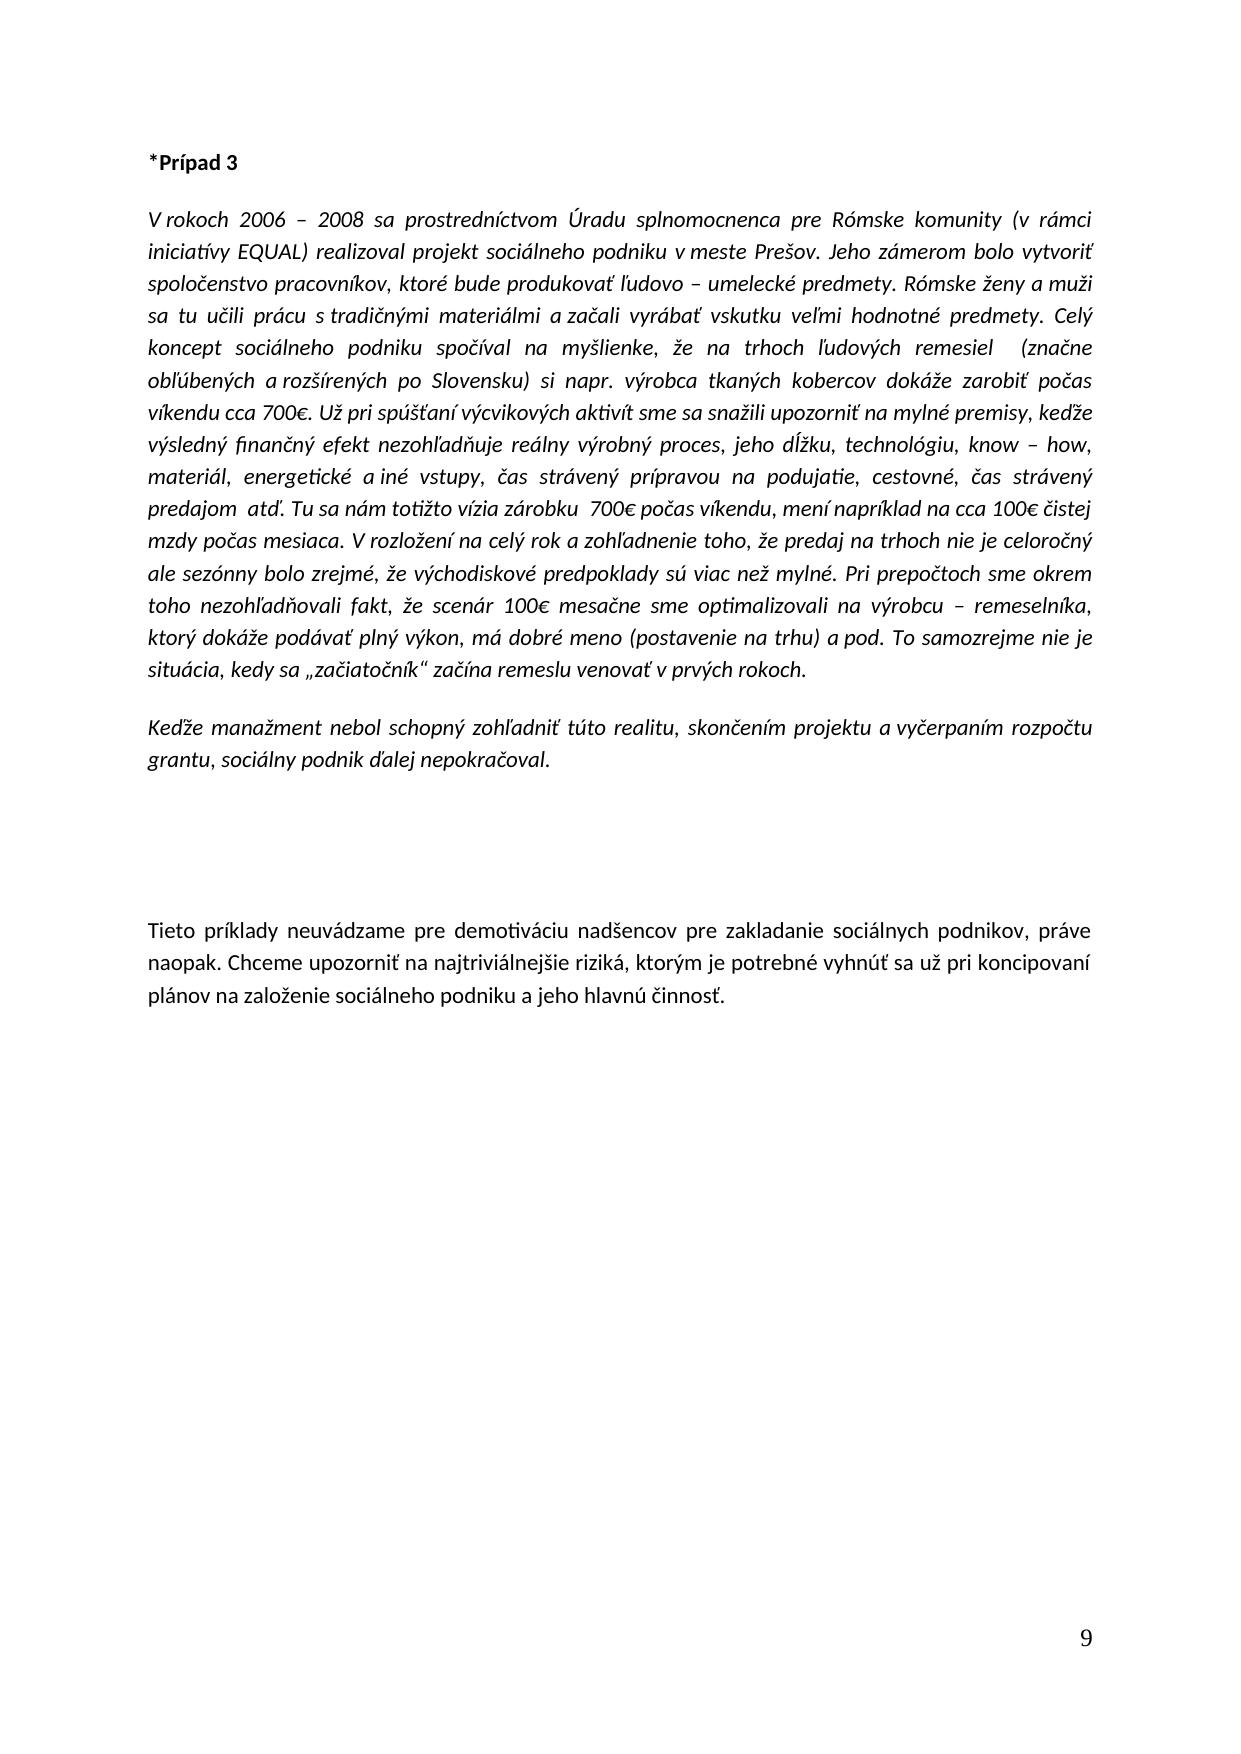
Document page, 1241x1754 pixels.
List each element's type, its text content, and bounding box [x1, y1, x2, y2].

text Keďže manažment nebol schopný zohľadniť túto realitu, skončením projektu a vyčerpaním rozpočtu grantu, sociálny podnik ďalej nepokračoval. [148, 713, 1093, 773]
text V rokoch 2006 – 2008 sa prostredníctvom Úradu splnomocnenca pre Rómske komunity (v rámci iniciatívy EQUAL) realizoval projekt sociálneho podniku v meste Prešov. Jeho zámerom bolo vytvoriť spoločenstvo pracovníkov, ktoré bude produkovať ľudovo – umelecké predmety. Rómske ženy a muži sa tu učili prácu s tradičnými materiálmi a začali vyrábať vskutku veľmi hodnotné predmety. Celý koncept sociálneho podniku spočíval na myšlienke, že na trhoch ľudových remesiel (značne obľúbených a rozšírených po Slovensku) si napr. výrobca tkaných kobercov dokáže zarobiť počas víkendu cca 700€. Už pri spúšťaní výcvikových aktivít sme sa snažili upozorniť na mylné premisy, keďže výsledný finančný efekt nezohľadňuje reálny výrobný proces, jeho dĺžku, technológiu, know – how, materiál, energetické a iné vstupy, čas strávený prípravou na podujatie, cestovné, čas strávený predajom atď. Tu sa nám totižto vízia zárobku 700€ počas víkendu, mení napríklad na cca 100€ čistej mzdy počas mesiaca. V rozložení na celý rok a zohľadnenie toho, že predaj na trhoch nie je celoročný ale sezónny bolo zrejmé, že východiskové predpoklady sú viac než mylné. Pri prepočtoch sme okrem toho nezohľadňovali fakt, že scenár 100€ mesačne sme optimalizovali na výrobcu – remeselníka, ktorý dokáže podávať plný výkon, má dobré meno (postavenie na trhu) a pod. To samozrejme nie je situácia, kedy sa „začiatočník“ začína remeslu venovať v prvých rokoch. [148, 205, 1093, 683]
text *Prípad 3 [148, 148, 1093, 176]
text Tieto príklady neuvádzame pre demotiváciu nadšencov pre zakladanie sociálnych podnikov, práve naopak. Chceme upozorniť na najtriviálnejšie riziká, ktorým je potrebné vyhnúť sa už pri koncipovaní plánov na založenie sociálneho podniku a jeho hlavnú činnosť. [148, 916, 1093, 1009]
